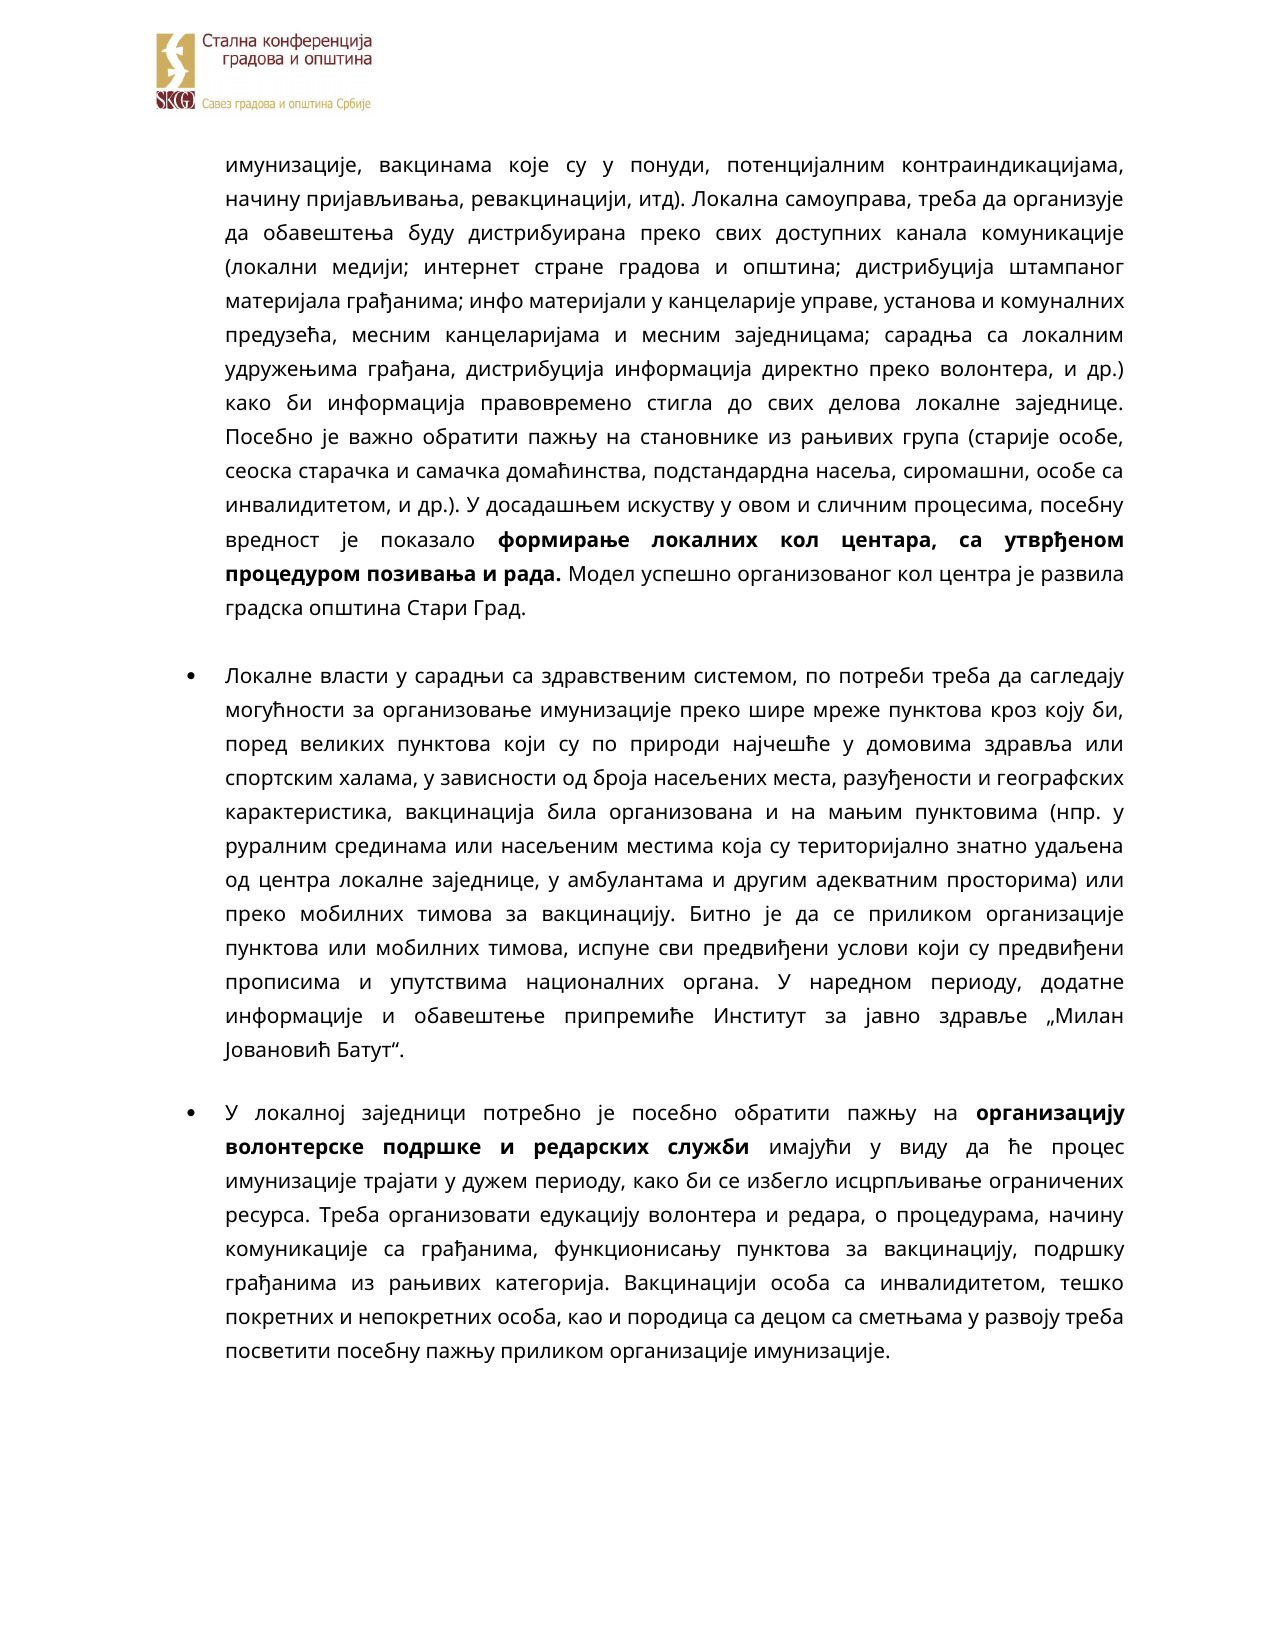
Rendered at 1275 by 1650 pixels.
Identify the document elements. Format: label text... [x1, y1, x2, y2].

list У локалној заједници потребно је посебно обратити пажњу на организацију волонтерске подршке и редарских служби имајући у виду да ће процес имунизације трајати у дужем периоду, како би се избегло исцрпљивање ограничених ресурса. Треба организовати едукацију волонтера и редара, о процедурама, начину комуникације са грађанима, функционисању пунктова за вакцинацију, подршку грађанима из рањивих категорија. Вакцинацији особа са инвалидитетом, тешко покретних и непокретних особа, као и породица са децом са сметњама у развоју треба посветити посебну пажњу приликом организације имунизације. [187, 1098, 1125, 1365]
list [187, 150, 1125, 621]
picture [150, 28, 379, 115]
list Локалне власти у сарадњи са здравственим системом, по потреби треба да сагледају могућности за организовање имунизације преко шире мреже пунктова кроз коју би, поред великих пунктова који су по природи најчешће у домовима здравља или спортским халама, у зависности од броја насељених места, разуђености и географских карактеристика, вакцинација била организована и на мањим пунктовима (нпр. у руралним срединама или насељеним местима која су територијално знатно удаљена од центра локалне заједнице, у амбулантама и другим адекватним просторима) или преко мобилних тимова за вакцинацију. Битно је да се приликом организације пунктова или мобилних тимова, испуне сви предвиђени услови који су предвиђени прописима и упутствима националних органа. У наредном периоду, додатне информације и обавештење припремиће Институт за јавно здравље „Милан Јовановић Батут“. [187, 661, 1125, 1064]
